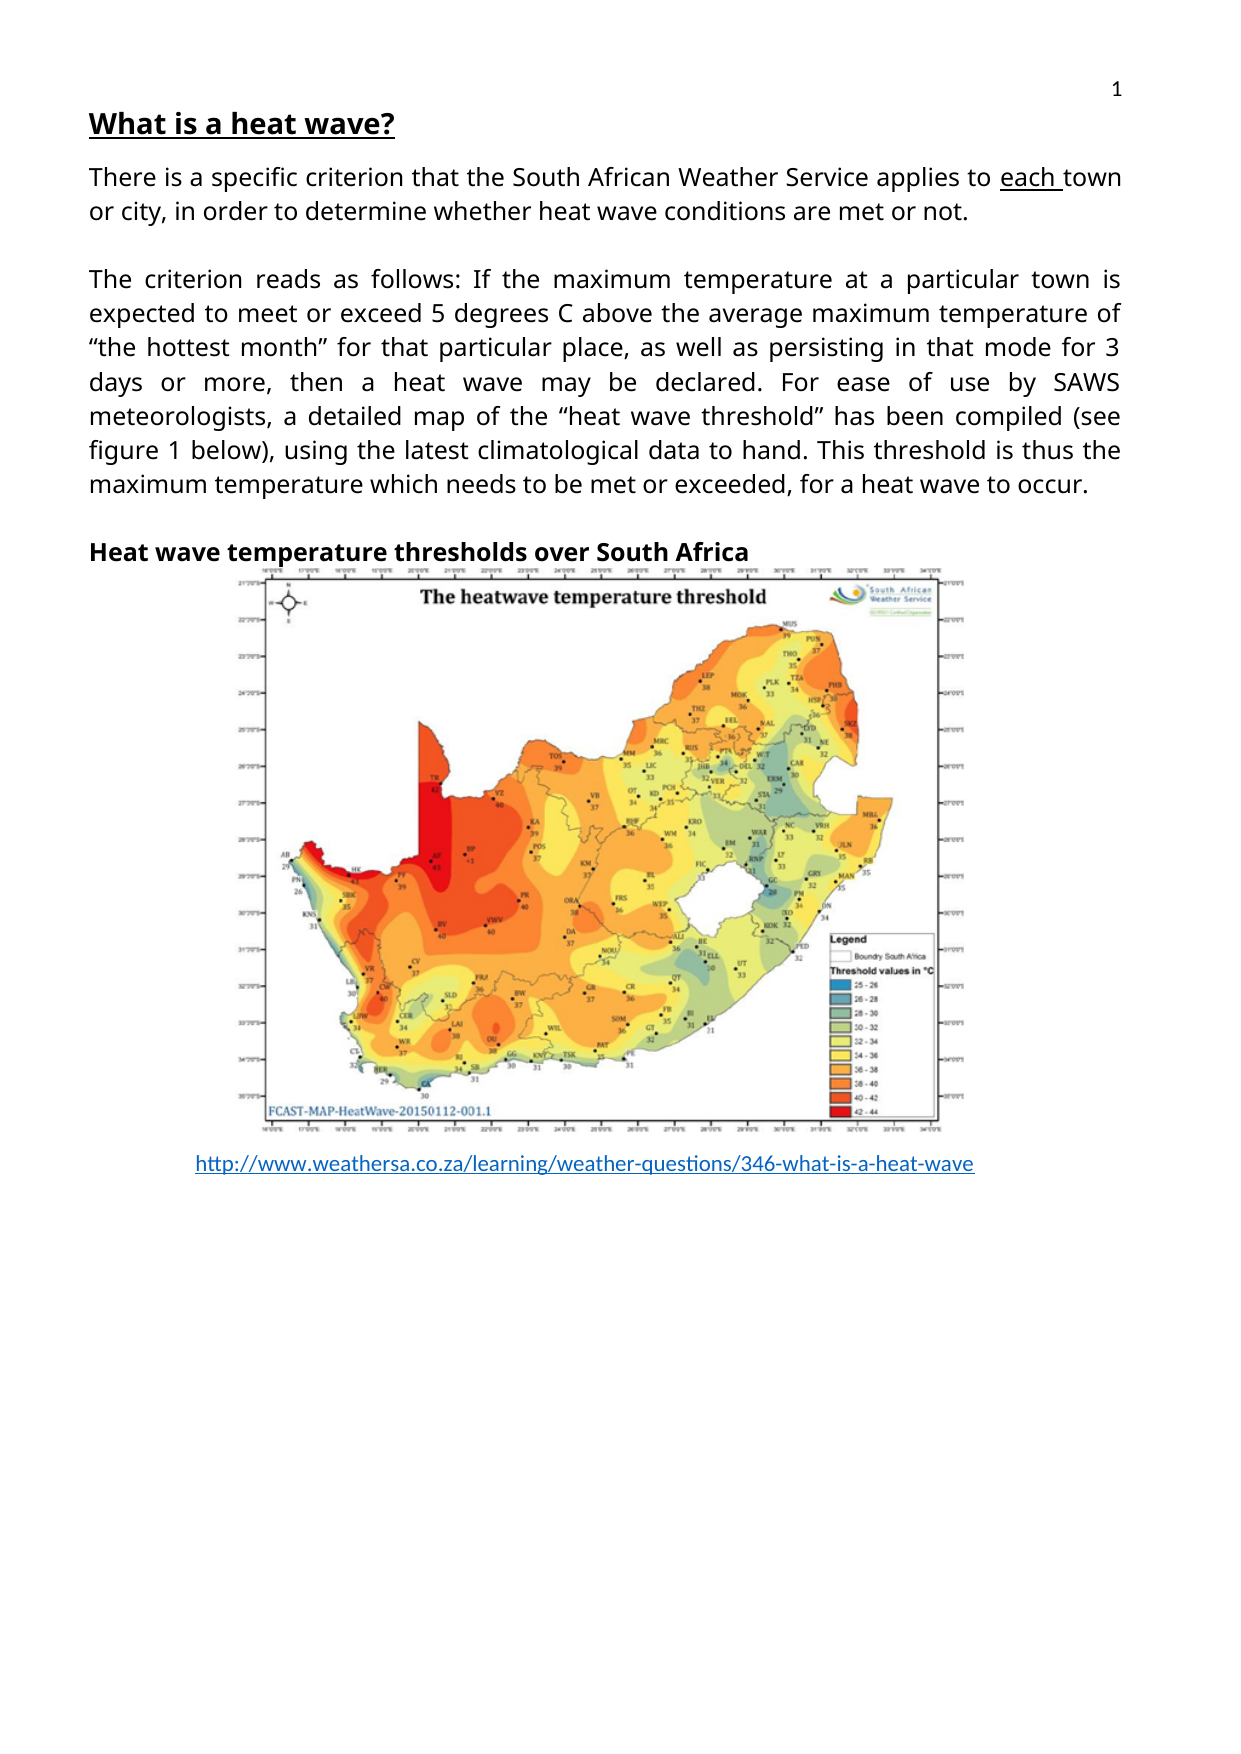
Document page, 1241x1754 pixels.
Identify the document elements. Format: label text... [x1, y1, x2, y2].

text There is a specific criterion that the South African Weather Service applies to each town or city, in order to determine whether heat wave conditions are met or not. [89, 160, 1122, 228]
text What is a heat wave? [89, 103, 1122, 143]
text The criterion reads as follows: If the maximum temperature at a particular town is expected to meet or exceed 5 degrees C above the average maximum temperature of “the hottest month” for that particular place, as well as persisting in that mode for 3 days or more, then a heat wave may be declared. For ease of use by SAWS meteorologists, a detailed map of the “heat wave threshold” has been compiled (see figure 1 below), using the latest climatological data to hand. This threshold is thus the maximum temperature which needs to be met or exceeded, for a heat wave to occur. [89, 262, 1122, 500]
text Heat wave temperature thresholds over South Africa [89, 534, 1122, 568]
picture [235, 568, 976, 1149]
text http://www.weathersa.co.za/learning/weather-questions/346-what-is-a-heat-wave [89, 1149, 974, 1177]
